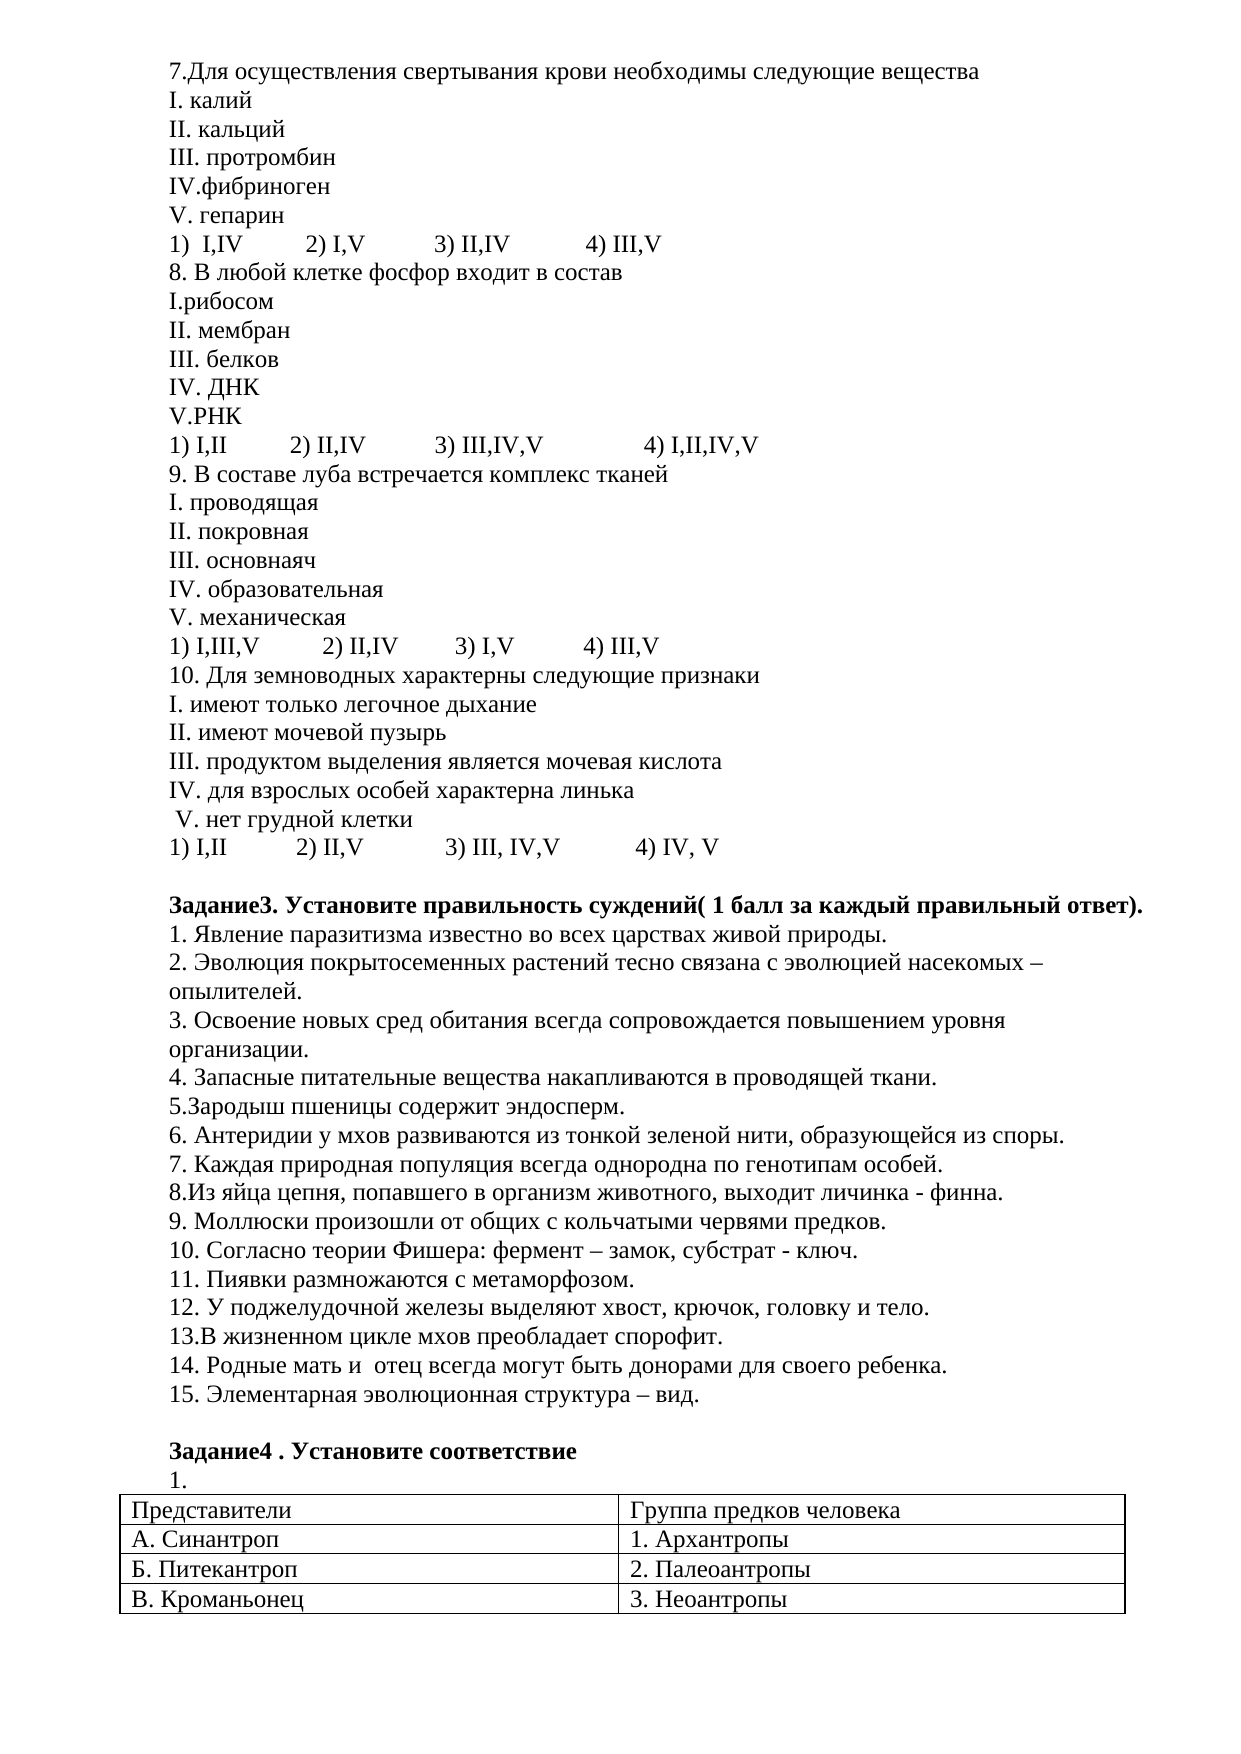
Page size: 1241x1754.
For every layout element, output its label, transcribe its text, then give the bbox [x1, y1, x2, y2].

text 13.В жизненном цикле мхов преобладает спорофит. [169, 1321, 1152, 1350]
text проводящая [169, 487, 1152, 516]
text 6. Антеридии у мхов развиваются из тонкой зеленой нити, образующейся из споры. [169, 1120, 1152, 1149]
text III. белков [169, 344, 1152, 372]
text V. гепарин [169, 200, 1152, 229]
text 8.Из яйца цепня, попавшего в организм животного, выходит личинка - финна. [169, 1177, 1152, 1206]
text V. нет грудной клетки [169, 804, 1152, 832]
text 1. Явление паразитизма известно во всех царствах живой природы. [169, 919, 1152, 947]
text 15. Элементарная эволюционная структура – вид. [169, 1379, 1152, 1407]
text имеют только легочное дыхание [169, 689, 1152, 717]
text 7.Для осуществления свертывания крови необходимы следующие вещества [169, 56, 1152, 85]
text II. мембран [169, 315, 1152, 344]
table_cell Б. Питекантроп [121, 1554, 618, 1583]
text 1) I,II 2) II,IV 3) III,IV,V 4) I,II,IV,V [169, 430, 1152, 459]
text 5.Зародыш пшеницы содержит эндосперм. [169, 1091, 1152, 1120]
text 8. В любой клетке фосфор входит в состав [169, 257, 1152, 286]
text III. продуктом выделения является мочевая кислота [169, 746, 1152, 775]
table_cell А. Синантроп [121, 1525, 618, 1553]
table_cell 1. Архантропы [619, 1525, 1124, 1553]
text 10. Согласно теории Фишера: фермент – замок, субстрат - ключ. [169, 1235, 1152, 1264]
text 4. Запасные питательные вещества накапливаются в проводящей ткани. [169, 1062, 1152, 1091]
table_cell 2. Палеоантропы [619, 1554, 1124, 1583]
text II. кальций [169, 114, 1152, 142]
text IV. для взрослых особей характерна линька [169, 775, 1152, 804]
text 14. Родные мать и отец всегда могут быть донорами для своего ребенка. [169, 1350, 1152, 1379]
text 12. У поджелудочной железы выделяют хвост, крючок, головку и тело. [169, 1292, 1152, 1321]
text III. протромбин [169, 142, 1152, 171]
text 9. В составе луба встречается комплекс тканей [169, 459, 1152, 487]
text 3. Освоение новых сред обитания всегда сопровождается повышением уровня организации. [169, 1005, 1152, 1062]
text I.рибосом [169, 286, 1152, 315]
text II. имеют мочевой пузырь [169, 717, 1152, 746]
text Задание4 . Установите соответствие [169, 1436, 1152, 1465]
text 9. Моллюски произошли от общих с кольчатыми червями предков. [169, 1206, 1152, 1235]
table_header Представители [121, 1495, 618, 1523]
table_header Группа предков человека [619, 1495, 1124, 1523]
text V. механическая [169, 602, 1152, 631]
text III. основнаяч [169, 545, 1152, 574]
text 10. Для земноводных характерны следующие признаки [169, 660, 1152, 689]
text калий [169, 85, 1152, 114]
text 2. Эволюция покрытосеменных растений тесно связана с эволюцией насекомых – опылителей. [169, 947, 1152, 1005]
text 1) I,IV 2) I,V 3) II,IV 4) III,V [169, 229, 1152, 257]
text 1) I,III,V 2) II,IV 3) I,V 4) III,V [169, 631, 1152, 660]
text 11. Пиявки размножаются с метаморфозом. [169, 1264, 1152, 1292]
table_cell В. Кроманьонец [121, 1584, 618, 1613]
text V.РНК [169, 401, 1152, 430]
text 7. Каждая природная популяция всегда однородна по генотипам особей. [169, 1149, 1152, 1177]
text IV.фибриноген [169, 171, 1152, 200]
text 1) I,II 2) II,V 3) III, IV,V 4) IV, V [169, 832, 1152, 861]
text 1. [169, 1465, 1152, 1494]
text IV. ДНК [169, 372, 1152, 401]
text Задание3. Установите правильность суждений( 1 балл за каждый правильный ответ). [169, 890, 1152, 919]
table_cell 3. Неоантропы [619, 1584, 1124, 1613]
text IV. образовательная [169, 574, 1152, 602]
text II. покровная [169, 516, 1152, 545]
